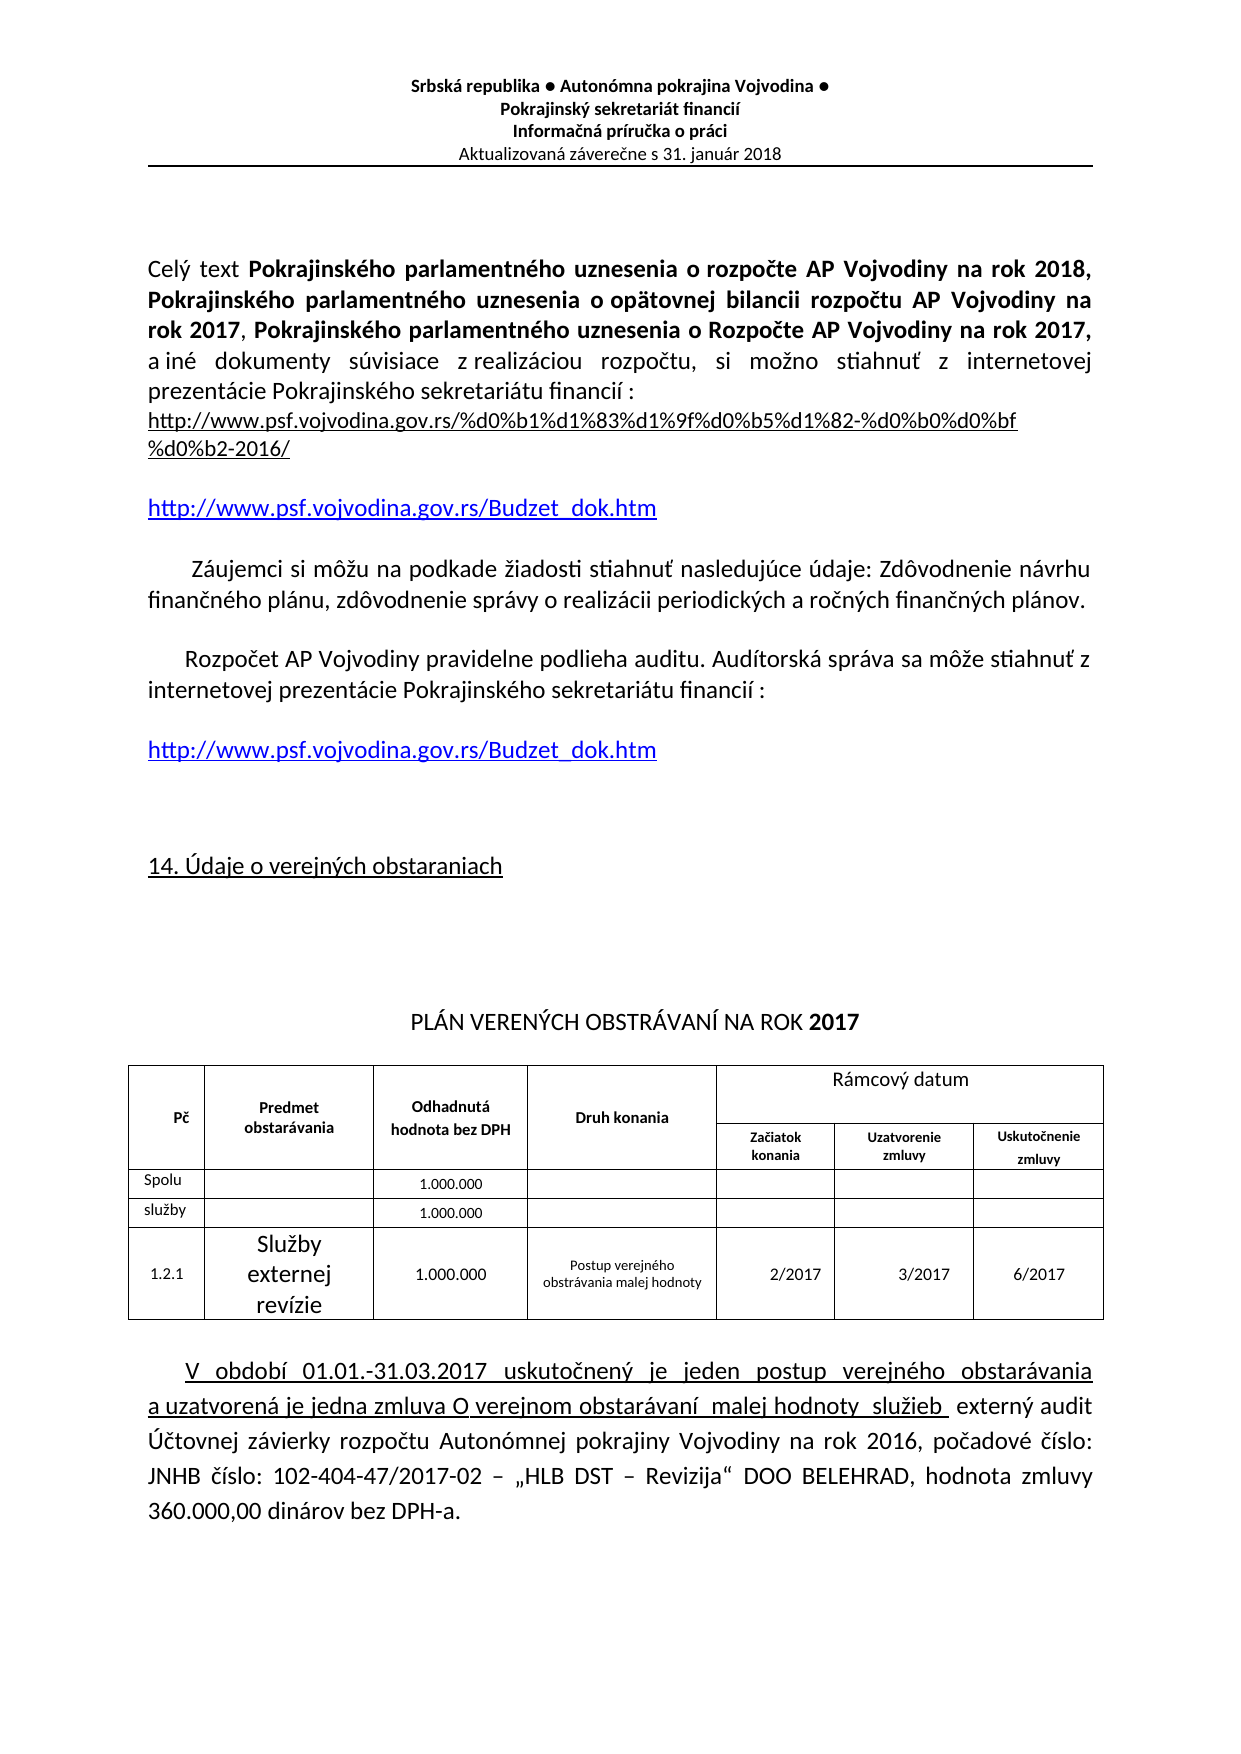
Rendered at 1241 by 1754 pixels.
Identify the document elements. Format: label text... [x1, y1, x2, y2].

text 14. Údaje o verejných obstaraniach [148, 850, 1093, 881]
text Rozpočet AP Vojvodiny pravidelne podlieha auditu. Audítorská správa sa môže stiahnuť z internetovej prezentácie Pokrajinského sekretariátu financií : [148, 644, 1093, 705]
text Záujemci si môžu na podkade žiadosti stiahnuť nasledujúce údaje: Zdôvodnenie návrhu finančného plánu, zdôvodnenie správy o realizácii periodických a ročných finančných plánov. [148, 553, 1093, 614]
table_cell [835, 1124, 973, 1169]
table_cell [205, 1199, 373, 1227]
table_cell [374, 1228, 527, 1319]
text PLÁN VERENÝCH OBSTRÁVANÍ NA ROK 2017 [177, 1006, 1093, 1037]
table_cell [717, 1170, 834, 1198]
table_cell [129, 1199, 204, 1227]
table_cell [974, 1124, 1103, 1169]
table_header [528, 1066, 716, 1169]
text Celý text Pokrajinského parlamentného uznesenia o rozpočte AP Vojvodiny na rok 2018, Pokrajinského parlamentného uznesenia o opätovnej bilancii rozpočtu AP Vojvodiny na rok 2017, Pokrajinského parlamentného uznesenia o Rozpočte AP Vojvodiny na rok 2017, a iné dokumenty súvisiace z realizáciou rozpočtu, si možno stiahnuť z internetovej prezentácie Pokrajinského sekretariátu financií : [148, 253, 1093, 406]
text http://www.psf.vojvodina.gov.rs/Budzet_dok.htm [148, 734, 1093, 764]
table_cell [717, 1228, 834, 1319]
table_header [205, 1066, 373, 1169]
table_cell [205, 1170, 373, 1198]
text V období 01.01.-31.03.2017 uskutočnený je jeden postup verejného obstarávania a uzatvorená je jedna zmluva O verejnom obstarávaní malej hodnoty služieb externý audit Účtovnej závierky rozpočtu Аutonómnej pokrajiny Vojvodiny na rok 2016, počadové číslo: JNHB číslo: 102-404-47/2017-02 – „HLB DST – Revizija“ DOO BELEHRAD, hodnota zmluvy 360.000,00 dinárov bez DPH-а. [148, 1355, 1093, 1526]
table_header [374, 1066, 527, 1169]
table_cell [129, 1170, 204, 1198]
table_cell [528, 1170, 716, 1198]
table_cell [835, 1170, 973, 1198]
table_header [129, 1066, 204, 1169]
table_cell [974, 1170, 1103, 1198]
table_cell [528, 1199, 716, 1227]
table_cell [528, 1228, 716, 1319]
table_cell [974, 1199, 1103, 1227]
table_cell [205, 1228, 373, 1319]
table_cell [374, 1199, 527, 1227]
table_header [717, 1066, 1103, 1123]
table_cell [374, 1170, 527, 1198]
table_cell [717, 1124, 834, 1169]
text http://www.psf.vojvodina.gov.rs/Budzet_dok.htm [148, 492, 1093, 523]
text http://www.psf.vojvodina.gov.rs/%d0%b1%d1%83%d1%9f%d0%b5%d1%82-%d0%b0%d0%bf%d0%b2-2016/ [148, 406, 1093, 462]
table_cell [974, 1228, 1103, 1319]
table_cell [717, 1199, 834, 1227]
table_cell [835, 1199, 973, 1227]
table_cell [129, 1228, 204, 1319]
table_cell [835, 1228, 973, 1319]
